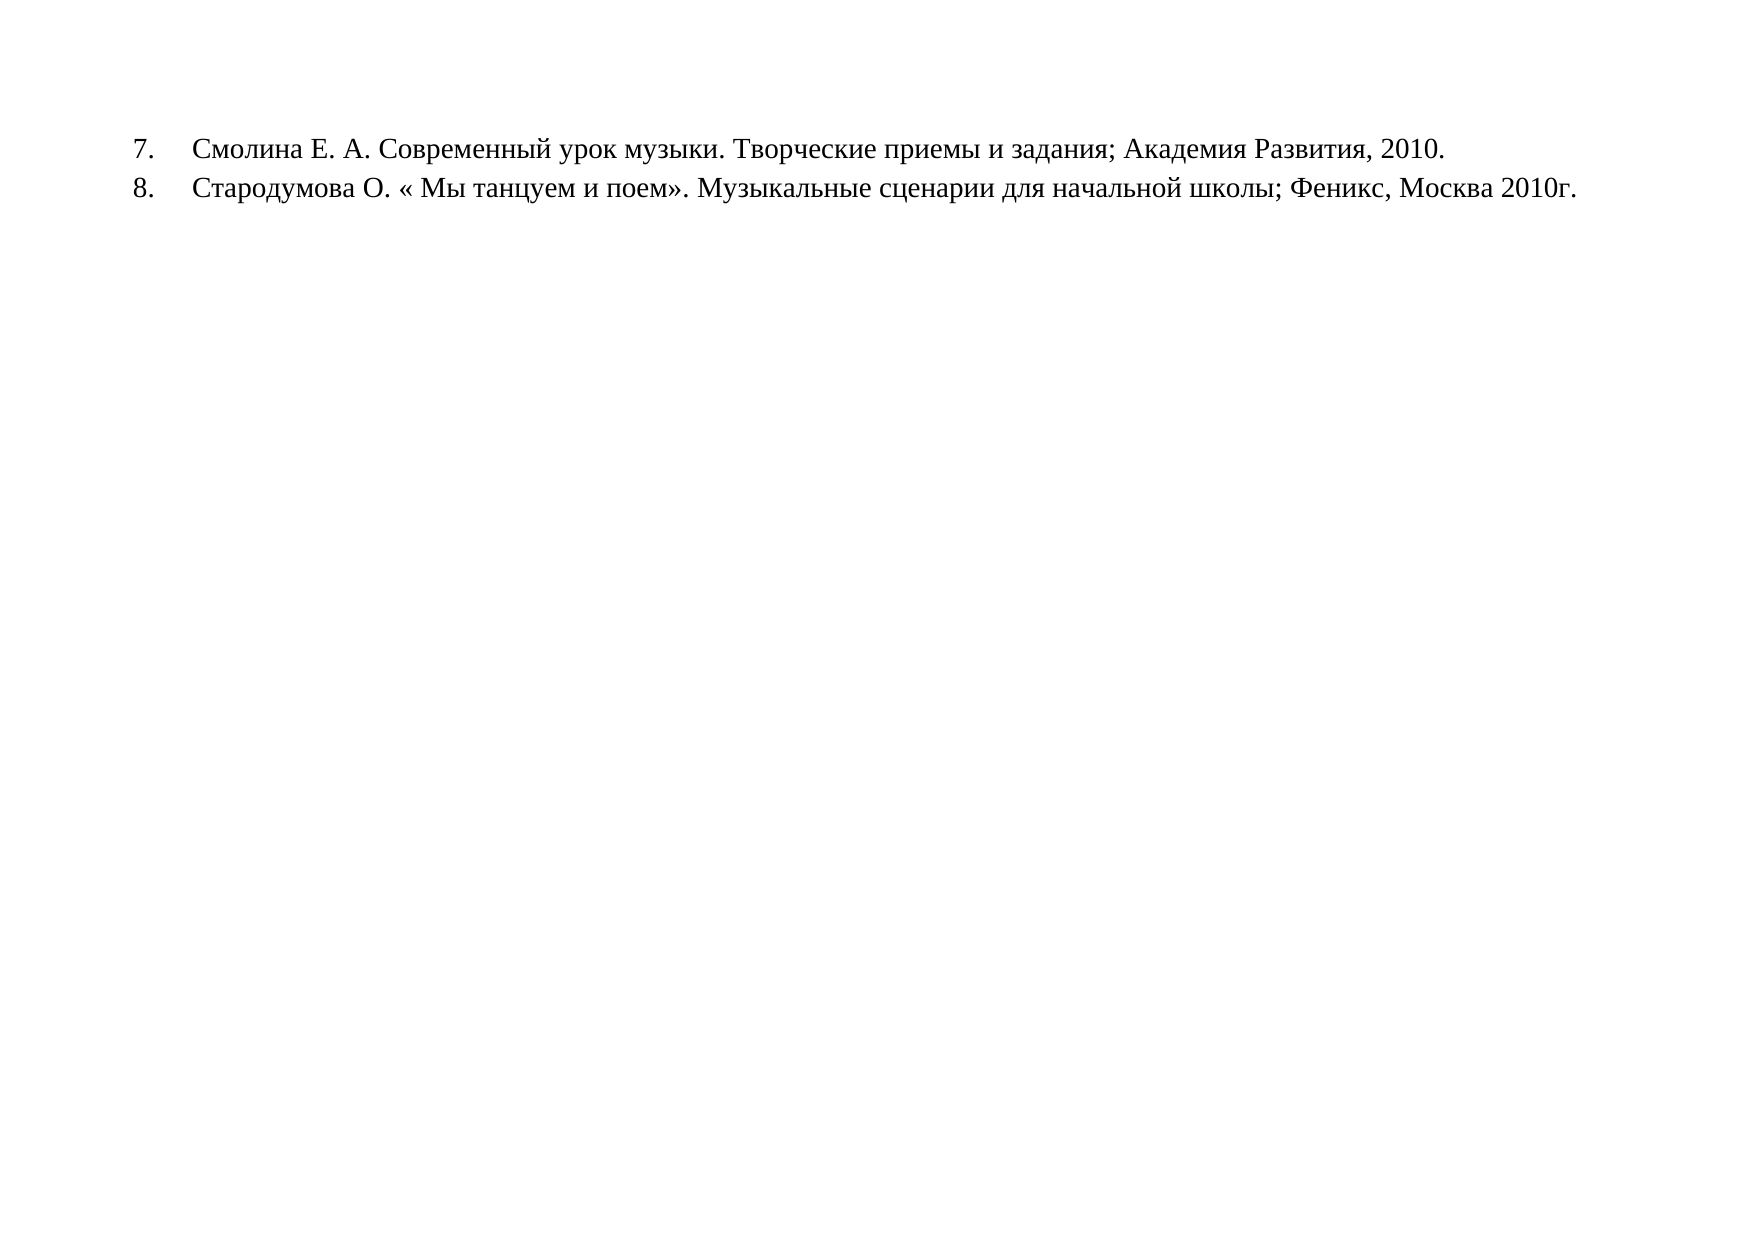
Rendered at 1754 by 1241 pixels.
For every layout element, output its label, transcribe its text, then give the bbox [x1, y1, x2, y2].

list Смолина Е. А. Современный урок музыки. Творческие приемы и задания; Академия Развития, 2010. [133, 131, 1691, 165]
list Стародумова О. « Мы танцуем и поем». Музыкальные сценарии для начальной школы; Феникс, Москва 2010г. [133, 170, 1691, 203]
